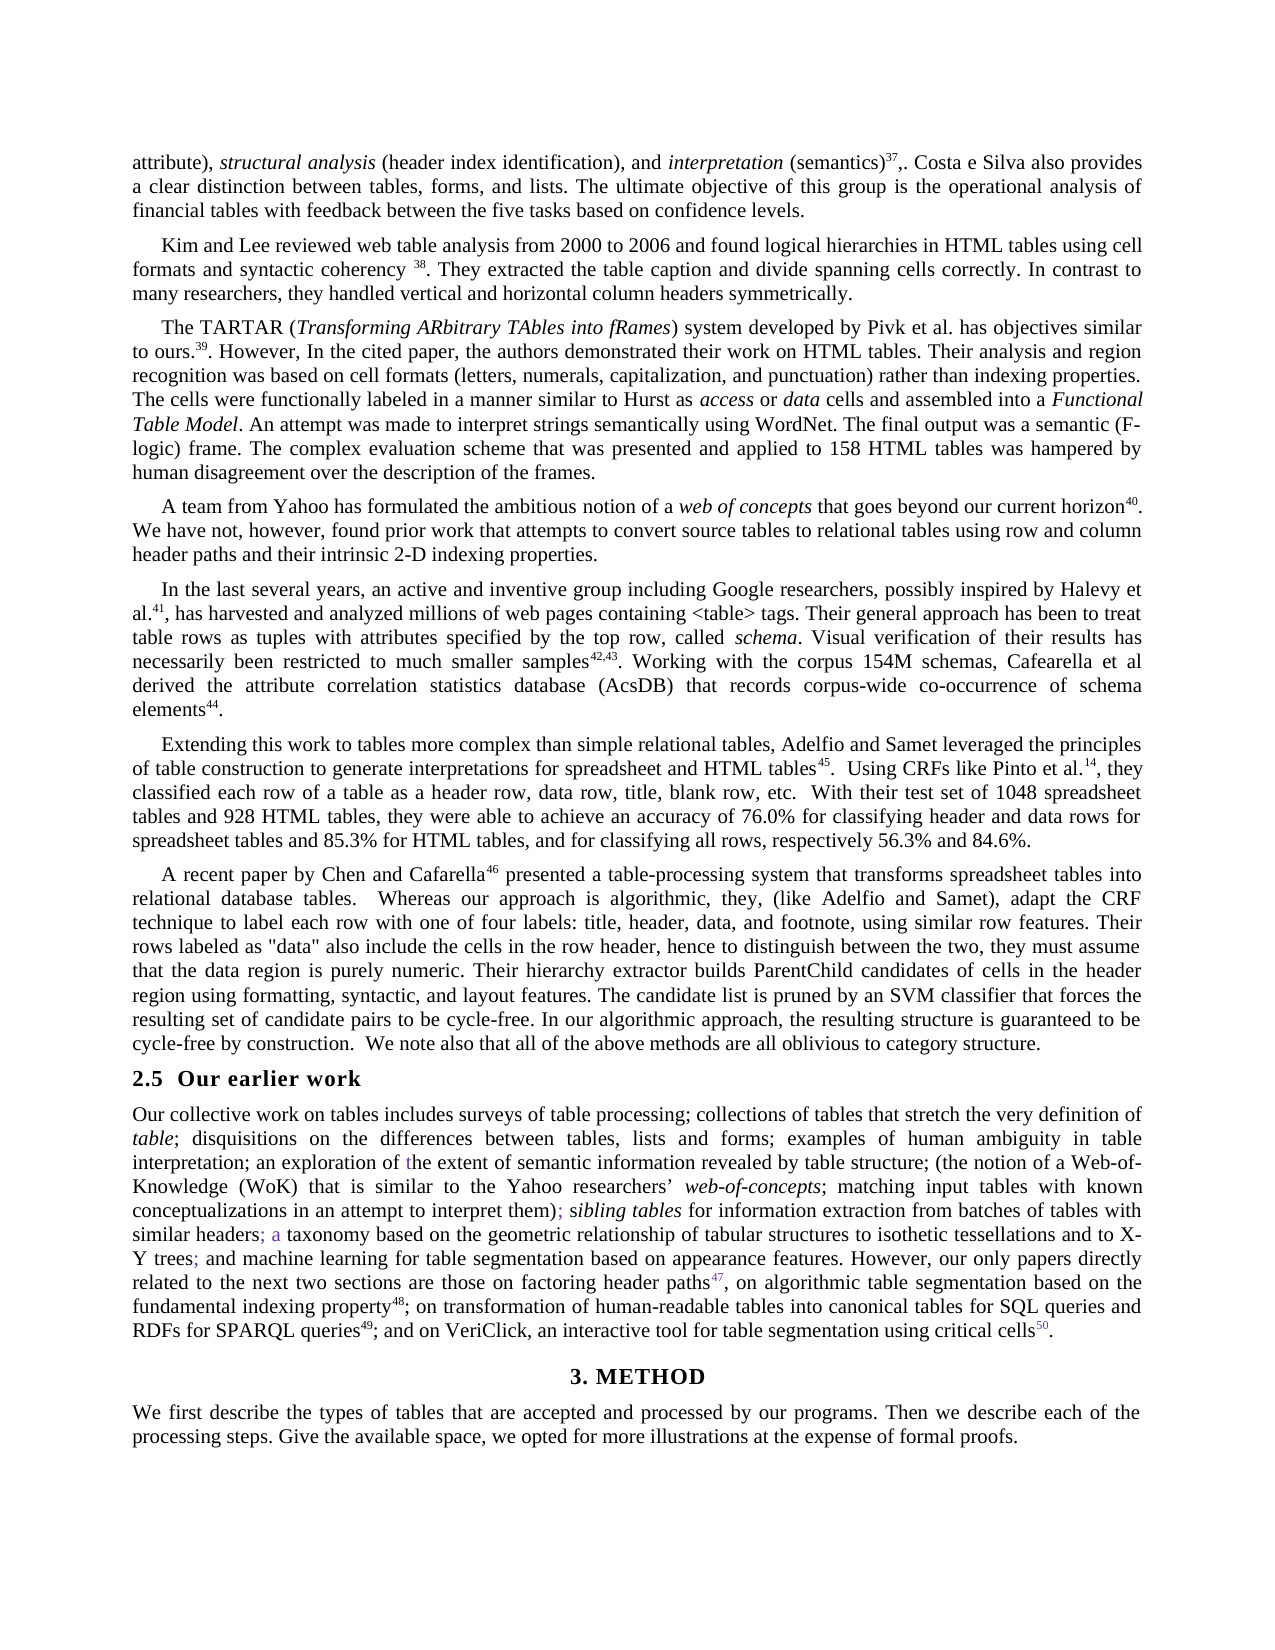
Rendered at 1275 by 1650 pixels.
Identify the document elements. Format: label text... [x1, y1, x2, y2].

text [132, 150, 1143, 222]
text We first describe the types of tables that are accepted and processed by our programs. Then we describe each of the processing steps. Give the available space, we opted for more illustrations at the expense of formal proofs. [132, 1400, 1143, 1448]
text Our collective work on tables includes surveys of table processing; collections of tables that stretch the very definition of table; disquisitions on the differences between tables, lists and forms; examples of human ambiguity in table interpretation; an exploration of the extent of semantic information revealed by table structure; (the notion of a Web-of-Knowledge (WoK) that is similar to the Yahoo researchers’ web-of-concepts; matching input tables with known conceptualizations in an attempt to interpret them); sibling tables for information extraction from batches of tables with similar headers; a taxonomy based on the geometric relationship of tabular structures to isothetic tessellations and to X-Y trees; and machine learning for table segmentation based on appearance features. However, our only papers directly related to the next two sections are those on factoring header paths, on algorithmic table segmentation based on the fundamental indexing property; on transformation of human-readable tables into canonical tables for SQL queries and RDFs for SPARQL queries; and on VeriClick, an interactive tool for table segmentation using critical cells. [132, 1102, 1143, 1342]
text Kim and Lee reviewed web table analysis from 2000 to 2006 and found logical hierarchies in HTML tables using cell formats and syntactic coherency . They extracted the table caption and divide spanning cells correctly. In contrast to many researchers, they handled vertical and horizontal column headers symmetrically. [132, 233, 1143, 305]
text Extending this work to tables more complex than simple relational tables, Adelfio and Samet leveraged the principles of table construction to generate interpretations for spreadsheet and HTML tables. Using CRFs like Pinto et al.14, they classified each row of a table as a header row, data row, title, blank row, etc. With their test set of 1048 spreadsheet tables and 928 HTML tables, they were able to achieve an accuracy of 76.0% for classifying header and data rows for spreadsheet tables and 85.3% for HTML tables, and for classifying all rows, respectively 56.3% and 84.6%. [132, 731, 1143, 852]
text A team from Yahoo has formulated the ambitious notion of a web of concepts that goes beyond our current horizon. We have not, however, found prior work that attempts to convert source tables to relational tables using row and column header paths and their intrinsic 2-D indexing properties. [132, 494, 1143, 566]
text 2.5 Our earlier work [132, 1065, 1143, 1091]
text 3. MeTHOD [132, 1363, 1143, 1390]
text A recent paper by Chen and Cafarella presented a table-processing system that transforms spreadsheet tables into relational database tables. Whereas our approach is algorithmic, they, (like Adelfio and Samet), adapt the CRF technique to label each row with one of four labels: title, header, data, and footnote, using similar row features. Their rows labeled as "data" also include the cells in the row header, hence to distinguish between the two, they must assume that the data region is purely numeric. Their hierarchy extractor builds ParentChild candidates of cells in the header region using formatting, syntactic, and layout features. The candidate list is pruned by an SVM classifier that forces the resulting set of candidate pairs to be cycle-free. In our algorithmic approach, the resulting structure is guaranteed to be cycle-free by construction. We note also that all of the above methods are all oblivious to category structure. [132, 862, 1143, 1055]
text In the last several years, an active and inventive group including Google researchers, possibly inspired by Halevy et al., has harvested and analyzed millions of web pages containing <table> tags. Their general approach has been to treat table rows as tuples with attributes specified by the top row, called schema. Visual verification of their results has necessarily been restricted to much smaller samples,. Working with the corpus 154M schemas, Cafearella et al derived the attribute correlation statistics database (AcsDB) that records corpus-wide co-occurrence of schema elements. [132, 577, 1143, 721]
text The TARTAR (Transforming ARbitrary TAbles into fRames) system developed by Pivk et al. has objectives similar to ours.. However, In the cited paper, the authors demonstrated their work on HTML tables. Their analysis and region recognition was based on cell formats (letters, numerals, capitalization, and punctuation) rather than indexing properties. The cells were functionally labeled in a manner similar to Hurst as access or data cells and assembled into a Functional Table Model. An attempt was made to interpret strings semantically using WordNet. The final output was a semantic (F-logic) frame. The complex evaluation scheme that was presented and applied to 158 HTML tables was hampered by human disagreement over the description of the frames. [132, 315, 1143, 484]
